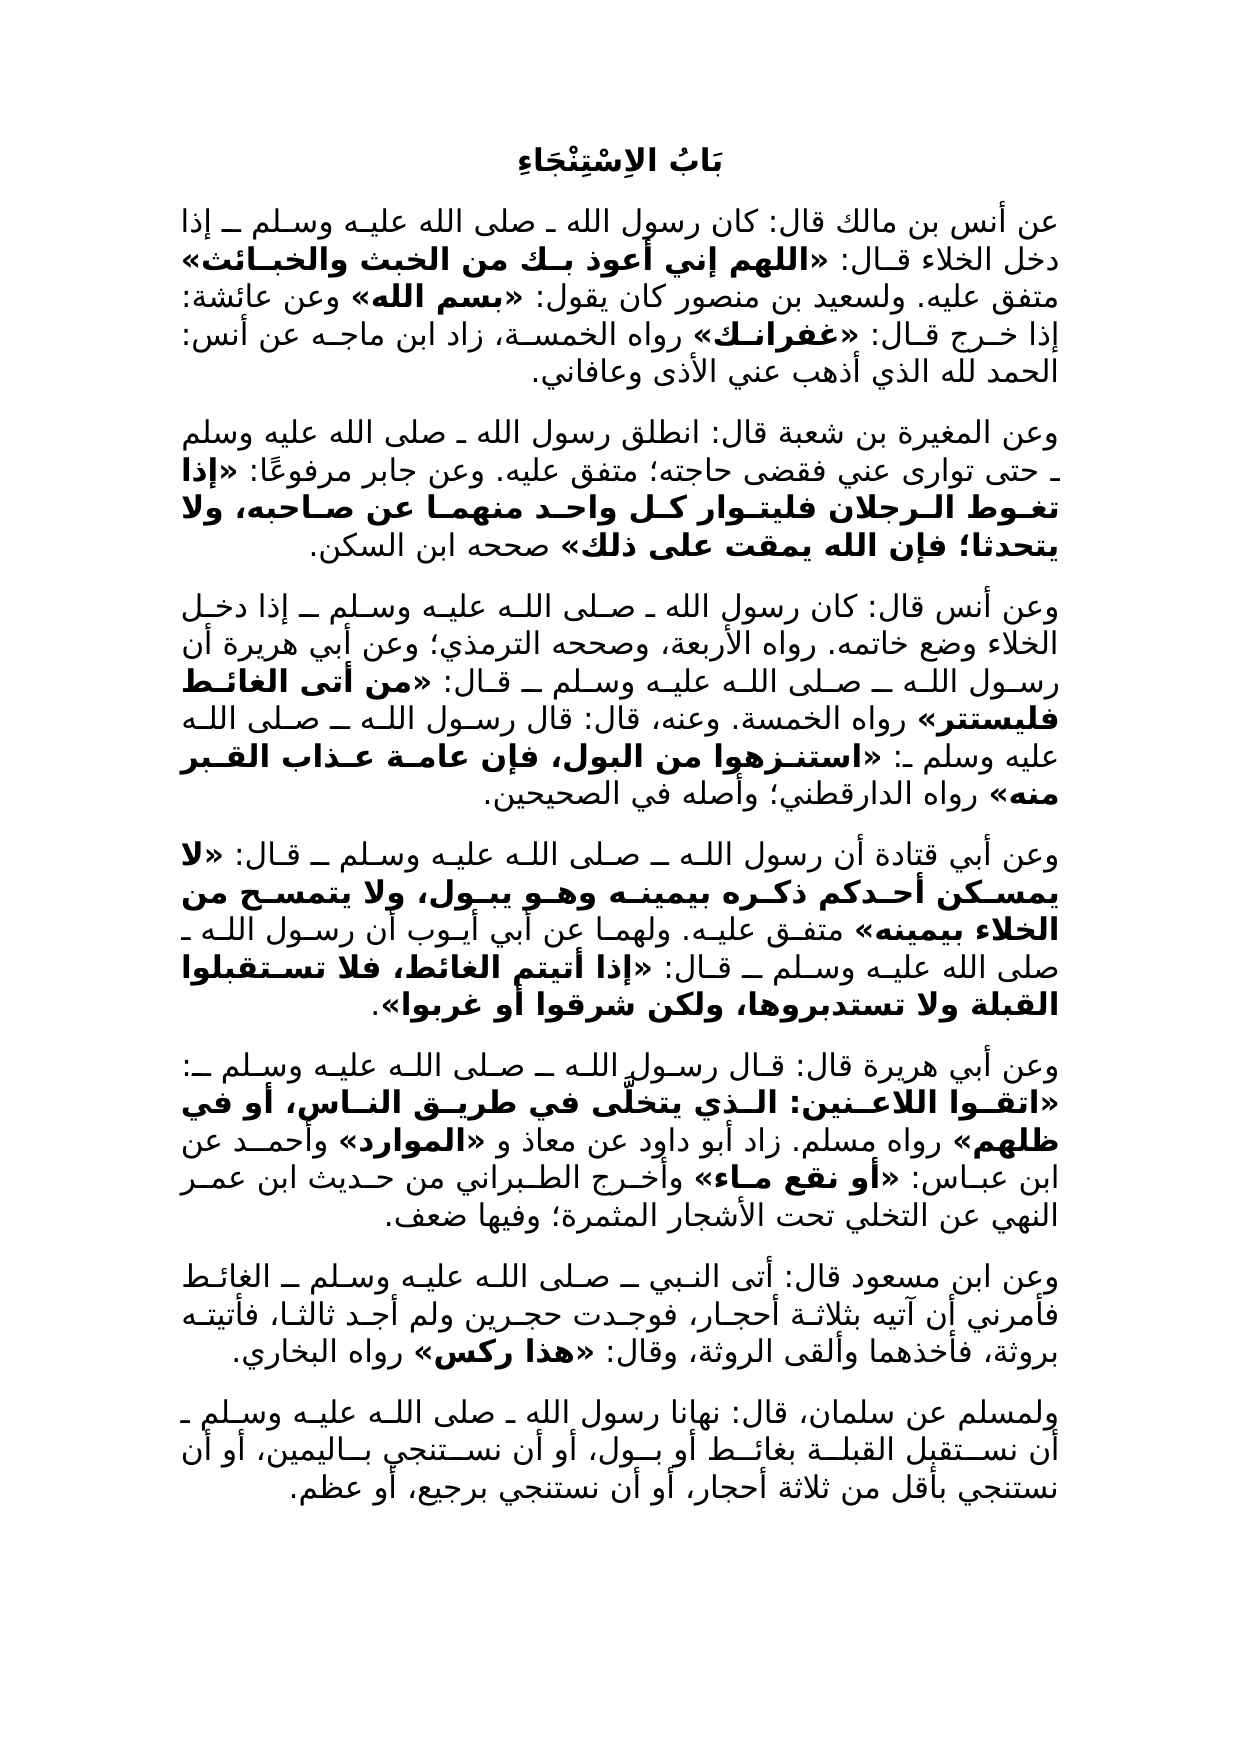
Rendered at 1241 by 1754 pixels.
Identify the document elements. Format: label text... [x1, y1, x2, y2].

text وعن أبي هريرة قال: قال رسول الله ـ صلى الله عليه وسلم ـ: «اتقوا اللاعنين: الذي يتخلَّى في طريق الناس، أو في ظلهم» رواه مسلم. زاد أبو داود عن معاذ و «الموارد» وأحمد عن ابن عباس: «أو نقع ماء» وأخرج الطبراني من حديث ابن عمر النهي عن التخلي تحت الأشجار المثمرة؛ وفيها ضعف. [181, 1046, 1059, 1234]
text وعن المغيرة بن شعبة قال: انطلق رسول الله ـ صلى الله عليه وسلم ـ حتى توارى عني فقضى حاجته؛ متفق عليه. وعن جابر مرفوعًا: «إذا تغوط الرجلان فليتوار كل واحد منهما عن صاحبه، ولا يتحدثا؛ فإن الله يمقت على ذلك» صححه ابن السكن. [181, 413, 1059, 563]
text وعن ابن مسعود قال: أتى النبي ـ صلى الله عليه وسلم ـ الغائط فأمرني أن آتيه بثلاثة أحجار، فوجدت حجرين ولم أجد ثالثا، فأتيته بروثة، فأخذهما وألقى الروثة، وقال: «هذا ركس» رواه البخاري. [181, 1257, 1059, 1370]
text عن أنس بن مالك قال: كان رسول الله ـ صلى الله عليه وسلم ـ إذا دخل الخلاء قال: «اللهم إني أعوذ بك من الخبث والخبائث» متفق عليه. ولسعيد بن منصور كان يقول: «بسم الله» وعن عائشة: إذا خرج قال: «غفرانك» رواه الخمسة، زاد ابن ماجه عن أنس: الحمد لله الذي أذهب عني الأذى وعافاني. [181, 202, 1059, 390]
text بَابُ الاِسْتِنْجَاءِ [181, 142, 1059, 179]
text ولمسلم عن سلمان، قال: نهانا رسول الله ـ صلى الله عليه وسلم ـ أن نستقبل القبلة بغائط أو بول، أو أن نستنجي باليمين، أو أن نستنجي بأقل من ثلاثة أحجار، أو أن نستنجي برجيع، أو عظم. [181, 1393, 1059, 1506]
text وعن أبي قتادة أن رسول الله ـ صلى الله عليه وسلم ـ قال: «لا يمسكن أحدكم ذكره بيمينه وهو يبول، ولا يتمسح من الخلاء بيمينه» متفق عليه. ولهما عن أبي أيوب أن رسول الله ـ صلى الله عليه وسلم ـ قال: «إذا أتيتم الغائط، فلا تستقبلوا القبلة ولا تستدبروها، ولكن شرقوا أو غربوا». [181, 835, 1059, 1023]
text وعن أنس قال: كان رسول الله ـ صلى الله عليه وسلم ـ إذا دخل الخلاء وضع خاتمه. رواه الأربعة، وصححه الترمذي؛ وعن أبي هريرة أن رسول الله ـ صلى الله عليه وسلم ـ قال: «من أتى الغائط فليستتر» رواه الخمسة. وعنه، قال: قال رسول الله ـ صلى الله عليه وسلم ـ: «استنـزهوا من البول، فإن عامة عذاب القبر منه» رواه الدارقطني؛ وأصله في الصحيحين. [181, 587, 1059, 812]
